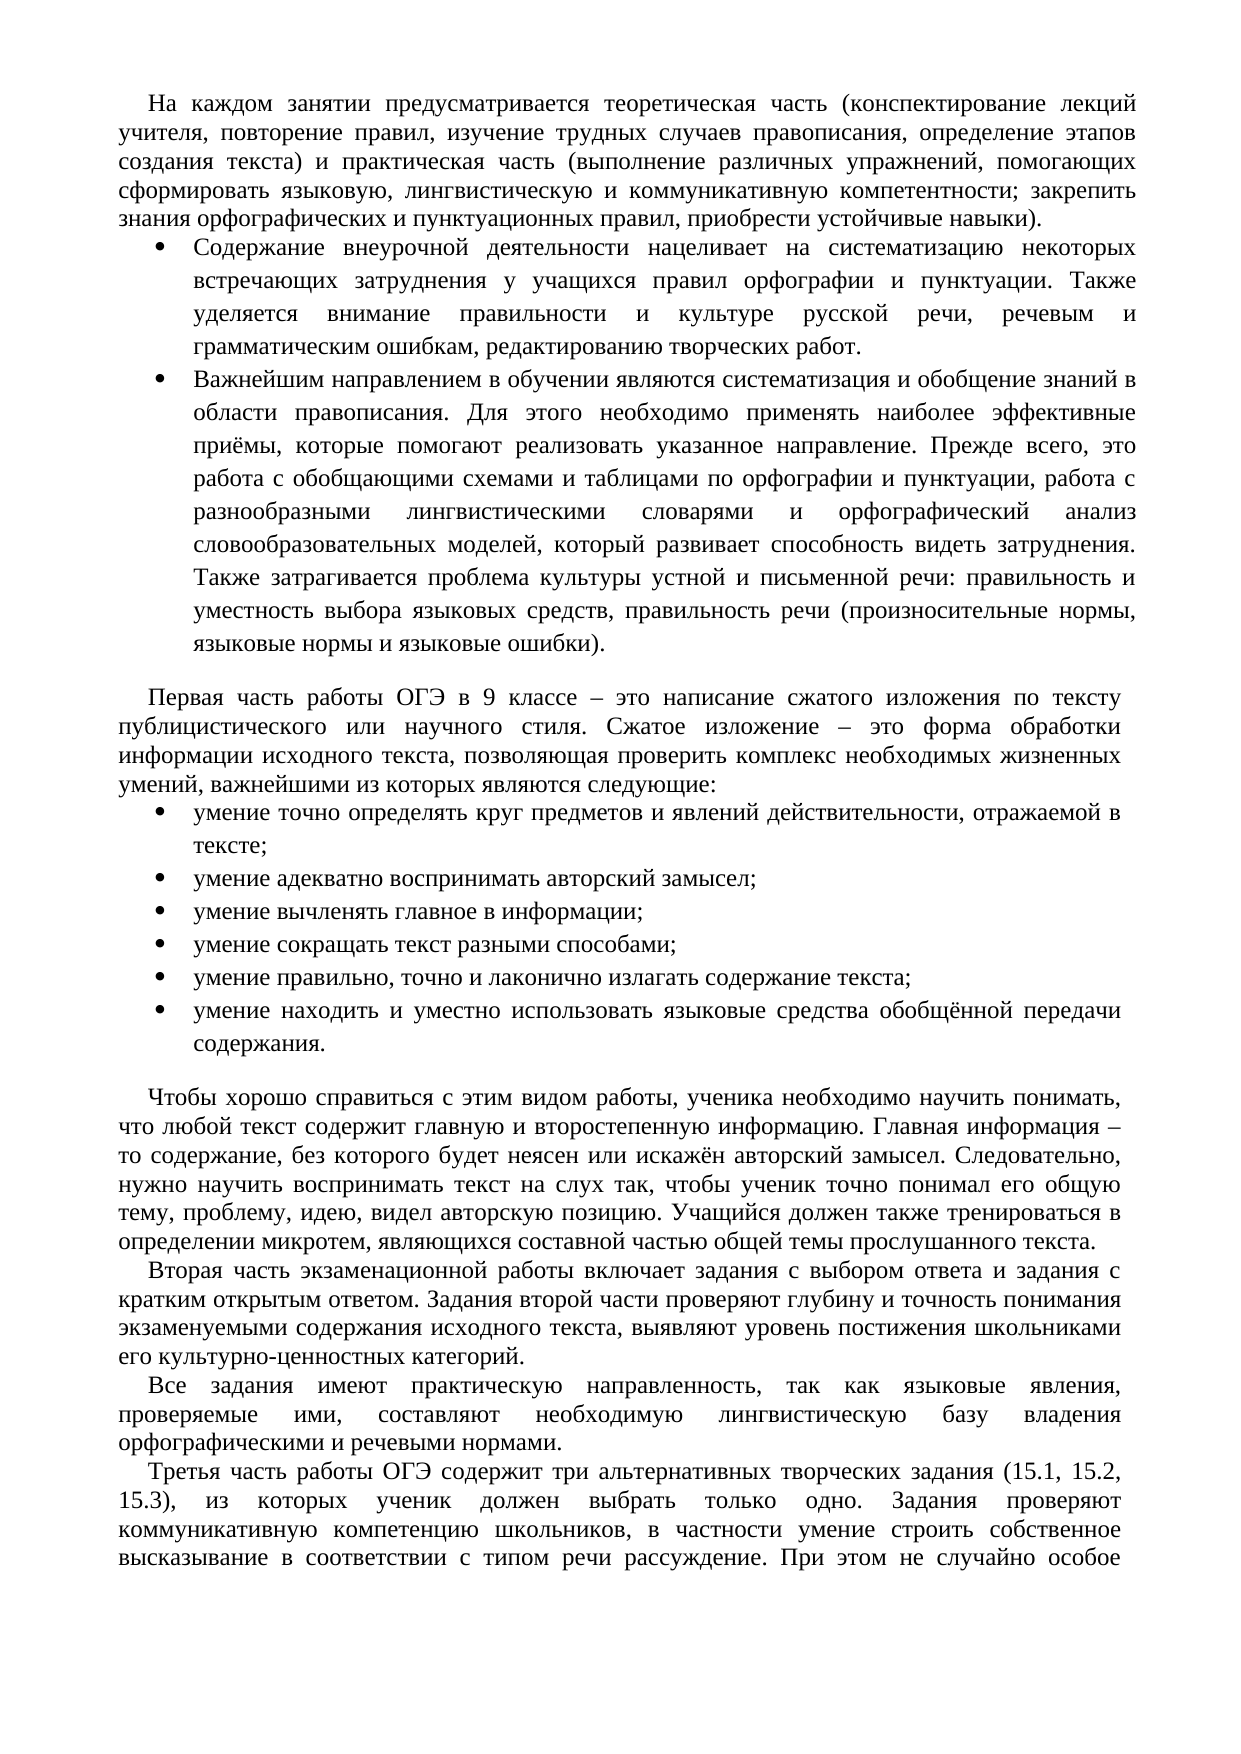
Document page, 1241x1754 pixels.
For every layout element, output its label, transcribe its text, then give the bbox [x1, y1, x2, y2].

list умение адекватно воспринимать авторский замысел; [156, 863, 1122, 892]
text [118, 1456, 1122, 1571]
text Чтобы хорошо справиться с этим видом работы, ученика необходимо научить понимать, что любой текст содержит главную и второстепенную информацию. Главная информация – то содержание, без которого будет неясен или искажён авторский замысел. Следовательно, нужно научить воспринимать текст на слух так, чтобы ученик точно понимал его общую тему, проблему, идею, видел авторскую позицию. Учащийся должен также тренироваться в определении микротем, являющихся составной частью общей темы прослушанного текста. [118, 1082, 1122, 1255]
text Вторая часть экзаменационной работы включает задания с выбором ответа и задания с кратким открытым ответом. Задания второй части проверяют глубину и точность понимания экзаменуемыми содержания исходного текста, выявляют уровень постижения школьниками его культурно-ценностных категорий. [118, 1255, 1122, 1370]
text Первая часть работы ОГЭ в 9 классе – это написание сжатого изложения по тексту публицистического или научного стиля. Сжатое изложение – это форма обработки информации исходного текста, позволяющая проверить комплекс необходимых жизненных умений, важнейшими из которых являются следующие: [118, 682, 1122, 797]
list умение правильно, точно и лаконично излагать содержание текста; [156, 962, 1122, 991]
list Содержание внеурочной деятельности нацеливает на систематизацию некоторых встречающих затруднения у учащихся правил орфографии и пунктуации. Также уделяется внимание правильности и культуре русской речи, речевым и грамматическим ошибкам, редактированию творческих работ. [156, 232, 1137, 360]
list умение сокращать текст разными способами; [156, 929, 1122, 958]
text Все задания имеют практическую направленность, так как языковые явления, проверяемые ими, составляют необходимую лингвистическую базу владения орфографическими и речевыми нормами. [118, 1370, 1122, 1456]
list умение точно определять круг предметов и явлений действительности, отражаемой в тексте; [156, 797, 1122, 859]
list умение находить и уместно использовать языковые средства обобщённой передачи содержания. [156, 996, 1122, 1057]
list Важнейшим направлением в обучении являются систематизация и обобщение знаний в области правописания. Для этого необходимо применять наиболее эффективные приёмы, которые помогают реализовать указанное направление. Прежде всего, это работа с обобщающими схемами и таблицами по орфографии и пунктуации, работа с разнообразными лингвистическими словарями и орфографический анализ словообразовательных моделей, который развивает способность видеть затруднения. Также затрагивается проблема культуры устной и письменной речи: правильность и уместность выбора языковых средств, правильность речи (произносительные нормы, языковые нормы и языковые ошибки). [156, 364, 1137, 657]
list умение вычленять главное в информации; [156, 896, 1122, 925]
text На каждом занятии предусматривается теоретическая часть (конспектирование лекций учителя, повторение правил, изучение трудных случаев правописания, определение этапов создания текста) и практическая часть (выполнение различных упражнений, помогающих сформировать языковую, лингвистическую и коммуникативную компетентности; закрепить знания орфографических и пунктуационных правил, приобрести устойчивые навыки). [118, 88, 1137, 232]
